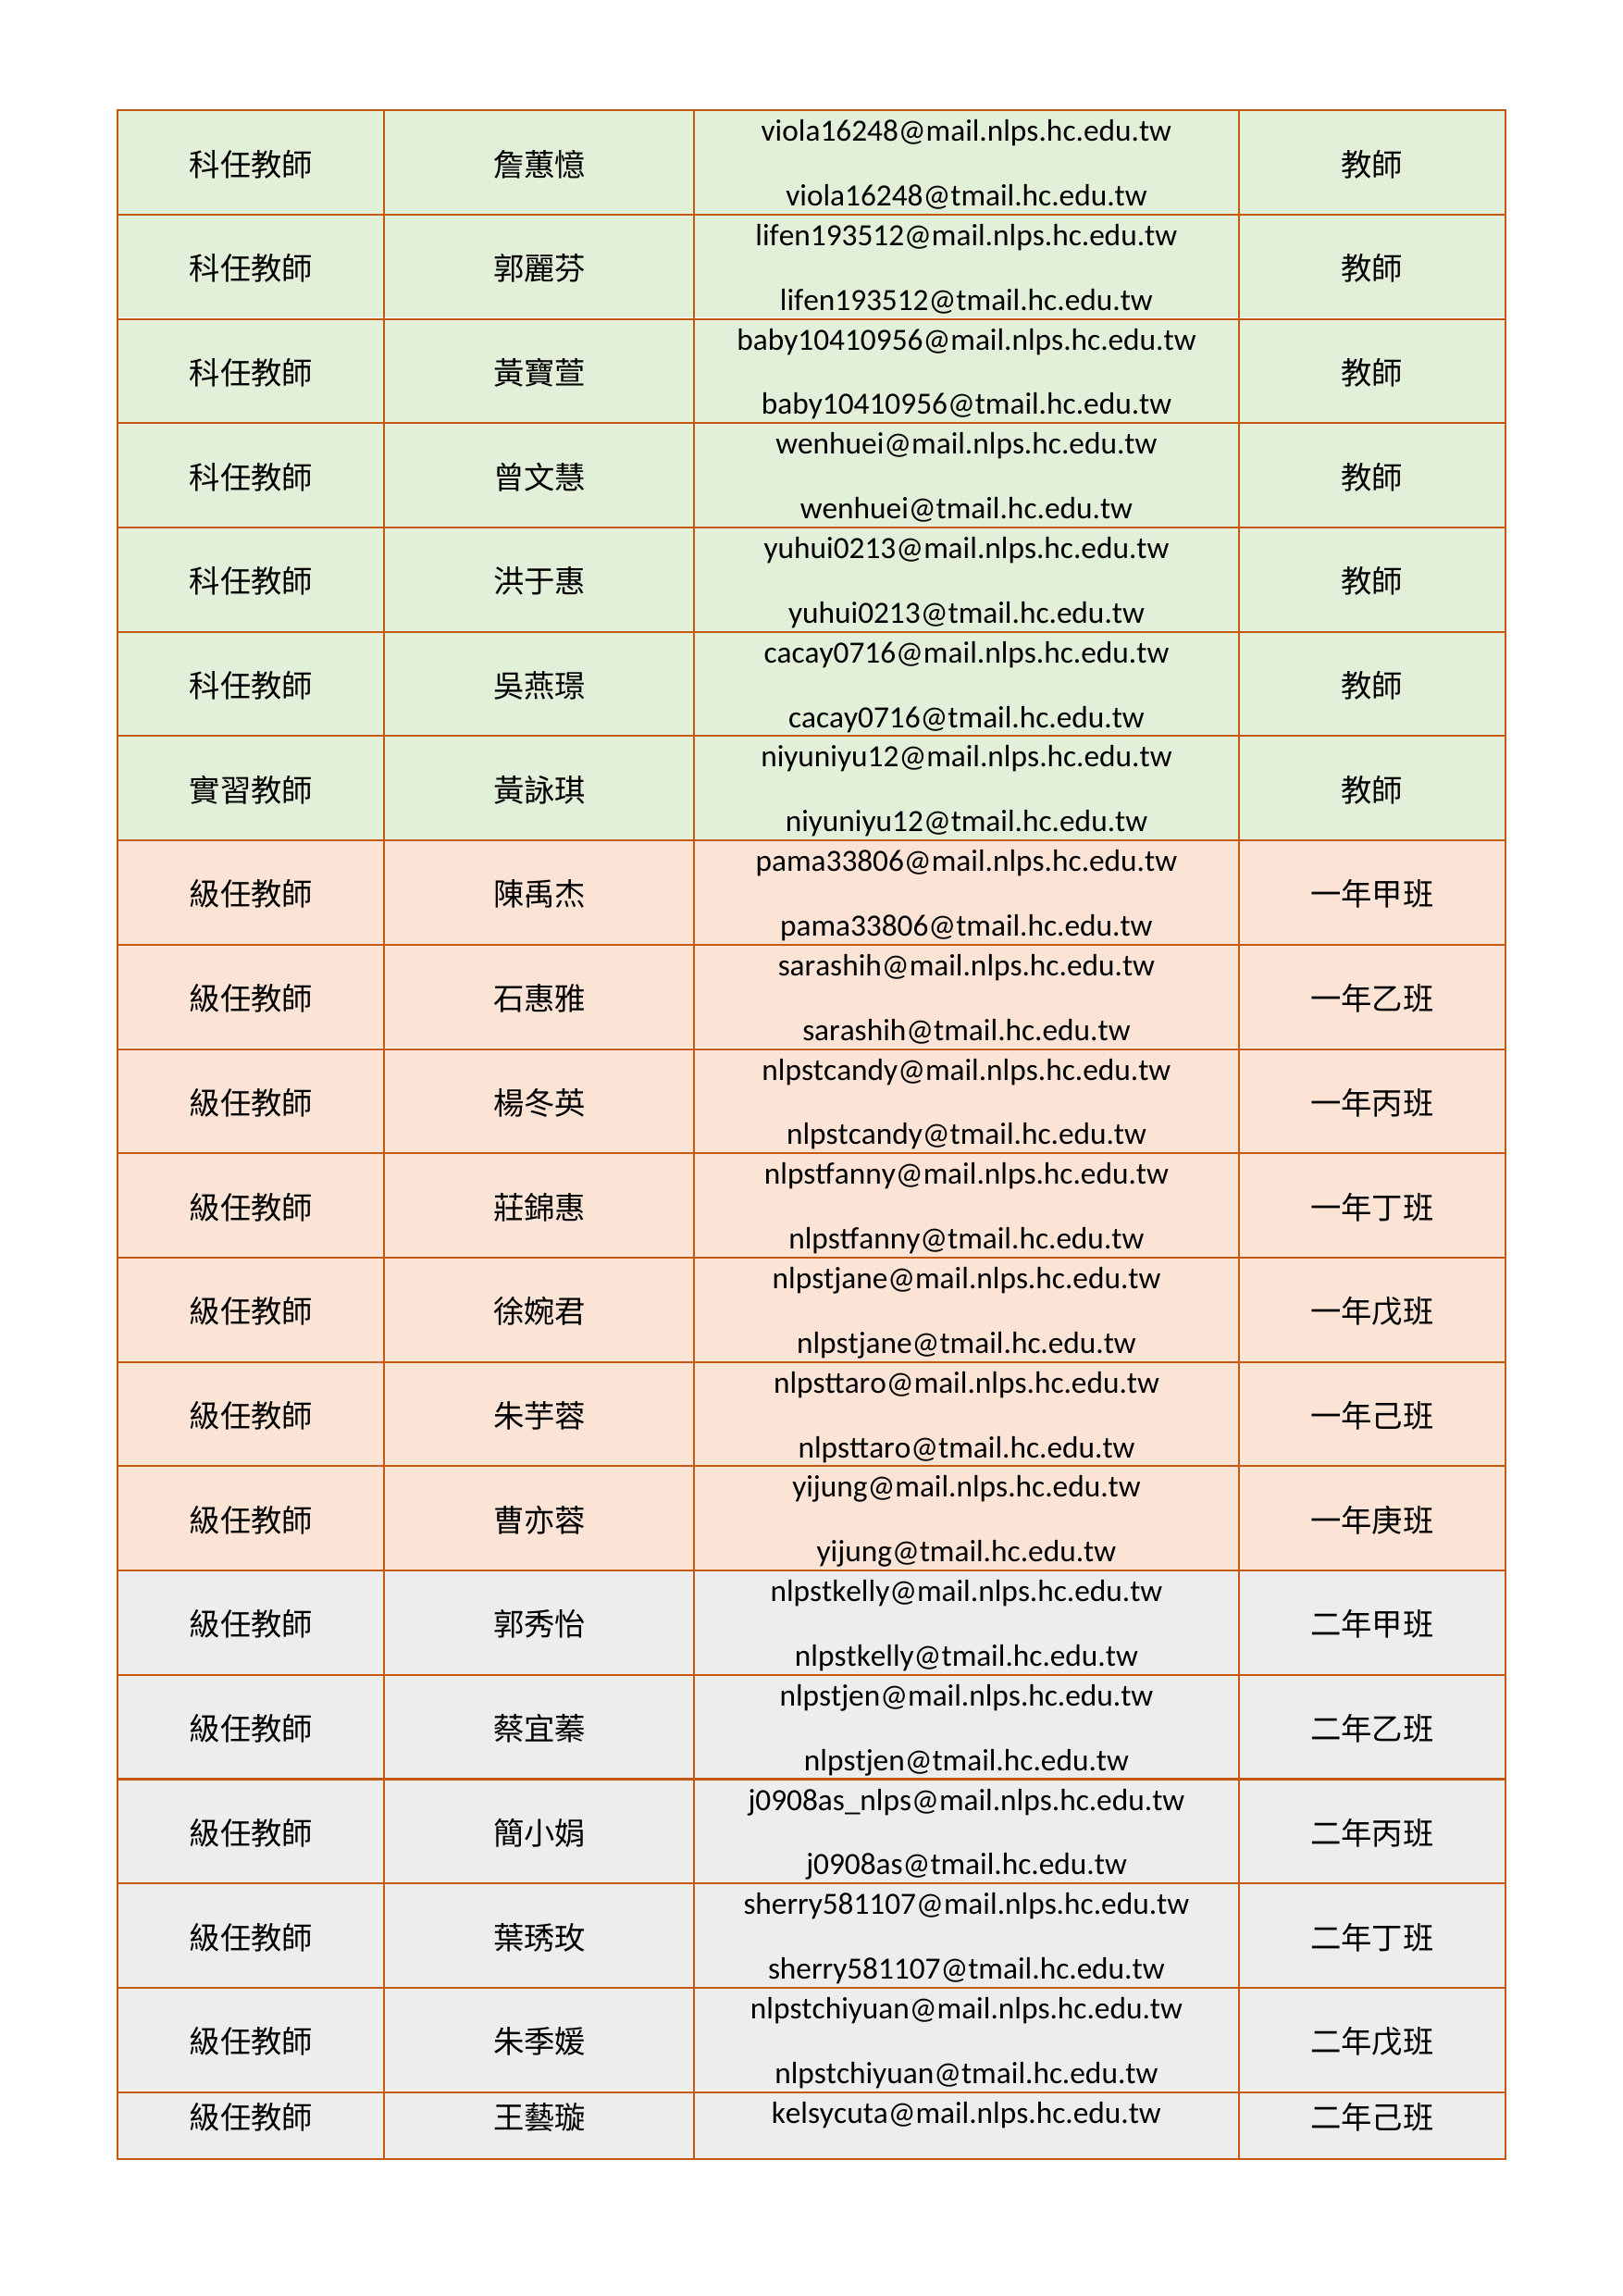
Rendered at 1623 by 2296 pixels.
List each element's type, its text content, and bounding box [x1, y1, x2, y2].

table_cell 教師 [1240, 320, 1505, 422]
table_cell nlpsttaro@mail.nlps.hc.edu.tw nlpsttaro@tmail.hc.edu.tw [695, 1363, 1238, 1465]
table_cell 教師 [1240, 111, 1505, 214]
table_cell 級任教師 [118, 1363, 383, 1465]
table_cell 二年甲班 [1240, 1571, 1505, 1674]
table_cell 科任教師 [118, 424, 383, 527]
table_cell viola16248@mail.nlps.hc.edu.tw viola16248@tmail.hc.edu.tw [695, 111, 1238, 214]
table_cell 教師 [1240, 216, 1505, 317]
table_cell 二年乙班 [1240, 1676, 1505, 1778]
table_cell 科任教師 [118, 633, 383, 735]
table_cell 簡小娟 [385, 1781, 693, 1882]
table_cell 黃詠琪 [385, 737, 693, 839]
table_cell niyuniyu12@mail.nlps.hc.edu.tw niyuniyu12@tmail.hc.edu.tw [695, 737, 1238, 839]
table_cell 一年己班 [1240, 1363, 1505, 1465]
table_cell lifen193512@mail.nlps.hc.edu.tw lifen193512@tmail.hc.edu.tw [695, 216, 1238, 317]
table_cell 教師 [1240, 528, 1505, 631]
table_cell 級任教師 [118, 1571, 383, 1674]
table_cell 葉琇玫 [385, 1884, 693, 1987]
table_cell 吳燕璟 [385, 633, 693, 735]
table_cell 曾文慧 [385, 424, 693, 527]
table_cell 詹蕙憶 [385, 111, 693, 214]
table_cell yuhui0213@mail.nlps.hc.edu.tw yuhui0213@tmail.hc.edu.tw [695, 528, 1238, 631]
table_cell pama33806@mail.nlps.hc.edu.tw pama33806@tmail.hc.edu.tw [695, 841, 1238, 944]
table_cell 教師 [1240, 424, 1505, 527]
table_cell 二年己班 [1240, 2093, 1505, 2158]
table_cell 一年甲班 [1240, 841, 1505, 944]
table_cell 楊冬英 [385, 1050, 693, 1152]
table_cell 石惠雅 [385, 946, 693, 1048]
table_cell nlpstkelly@mail.nlps.hc.edu.tw nlpstkelly@tmail.hc.edu.tw [695, 1571, 1238, 1674]
table_cell 科任教師 [118, 111, 383, 214]
table_cell 實習教師 [118, 737, 383, 839]
table_cell 級任教師 [118, 1259, 383, 1361]
table_cell 教師 [1240, 633, 1505, 735]
table_cell baby10410956@mail.nlps.hc.edu.tw baby10410956@tmail.hc.edu.tw [695, 320, 1238, 422]
table_cell nlpstfanny@mail.nlps.hc.edu.tw nlpstfanny@tmail.hc.edu.tw [695, 1154, 1238, 1257]
table_cell 級任教師 [118, 1676, 383, 1778]
table_cell nlpstchiyuan@mail.nlps.hc.edu.tw nlpstchiyuan@tmail.hc.edu.tw [695, 1989, 1238, 2091]
table_cell 級任教師 [118, 2093, 383, 2158]
table_cell 一年戊班 [1240, 1259, 1505, 1361]
table_cell 郭秀怡 [385, 1571, 693, 1674]
table_cell 級任教師 [118, 1467, 383, 1570]
table_cell 科任教師 [118, 320, 383, 422]
table_cell 一年乙班 [1240, 946, 1505, 1048]
table_cell nlpstcandy@mail.nlps.hc.edu.tw nlpstcandy@tmail.hc.edu.tw [695, 1050, 1238, 1152]
table_cell 級任教師 [118, 946, 383, 1048]
table_cell 朱芋蓉 [385, 1363, 693, 1465]
table_cell 級任教師 [118, 1781, 383, 1882]
table_cell 級任教師 [118, 1050, 383, 1152]
table_cell 一年丙班 [1240, 1050, 1505, 1152]
table_cell 曹亦蓉 [385, 1467, 693, 1570]
table_cell nlpstjane@mail.nlps.hc.edu.tw nlpstjane@tmail.hc.edu.tw [695, 1259, 1238, 1361]
table_cell 洪于惠 [385, 528, 693, 631]
table_cell 教師 [1240, 737, 1505, 839]
table_cell 黃寶萱 [385, 320, 693, 422]
table_cell 朱季媛 [385, 1989, 693, 2091]
table_cell 級任教師 [118, 1989, 383, 2091]
table_cell 二年戊班 [1240, 1989, 1505, 2091]
table_cell wenhuei@mail.nlps.hc.edu.tw wenhuei@tmail.hc.edu.tw [695, 424, 1238, 527]
table_cell 級任教師 [118, 1154, 383, 1257]
table_cell 科任教師 [118, 216, 383, 317]
table_cell sherry581107@mail.nlps.hc.edu.tw sherry581107@tmail.hc.edu.tw [695, 1884, 1238, 1987]
table_cell sarashih@mail.nlps.hc.edu.tw sarashih@tmail.hc.edu.tw [695, 946, 1238, 1048]
table_cell 一年庚班 [1240, 1467, 1505, 1570]
table_cell 蔡宜蓁 [385, 1676, 693, 1778]
table_cell 郭麗芬 [385, 216, 693, 317]
table_cell 陳禹杰 [385, 841, 693, 944]
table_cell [695, 2093, 1238, 2158]
table_cell 科任教師 [118, 528, 383, 631]
table_cell yijung@mail.nlps.hc.edu.tw yijung@tmail.hc.edu.tw [695, 1467, 1238, 1570]
table_cell 二年丁班 [1240, 1884, 1505, 1987]
table_cell j0908as_nlps@mail.nlps.hc.edu.tw j0908as@tmail.hc.edu.tw [695, 1781, 1238, 1882]
table_cell cacay0716@mail.nlps.hc.edu.tw cacay0716@tmail.hc.edu.tw [695, 633, 1238, 735]
table_cell 一年丁班 [1240, 1154, 1505, 1257]
table_cell 級任教師 [118, 841, 383, 944]
table_cell 徐婉君 [385, 1259, 693, 1361]
table_cell 王藝璇 [385, 2093, 693, 2158]
table_cell 莊錦惠 [385, 1154, 693, 1257]
table_cell 級任教師 [118, 1884, 383, 1987]
table_cell nlpstjen@mail.nlps.hc.edu.tw nlpstjen@tmail.hc.edu.tw [695, 1676, 1238, 1778]
table_cell 二年丙班 [1240, 1781, 1505, 1882]
